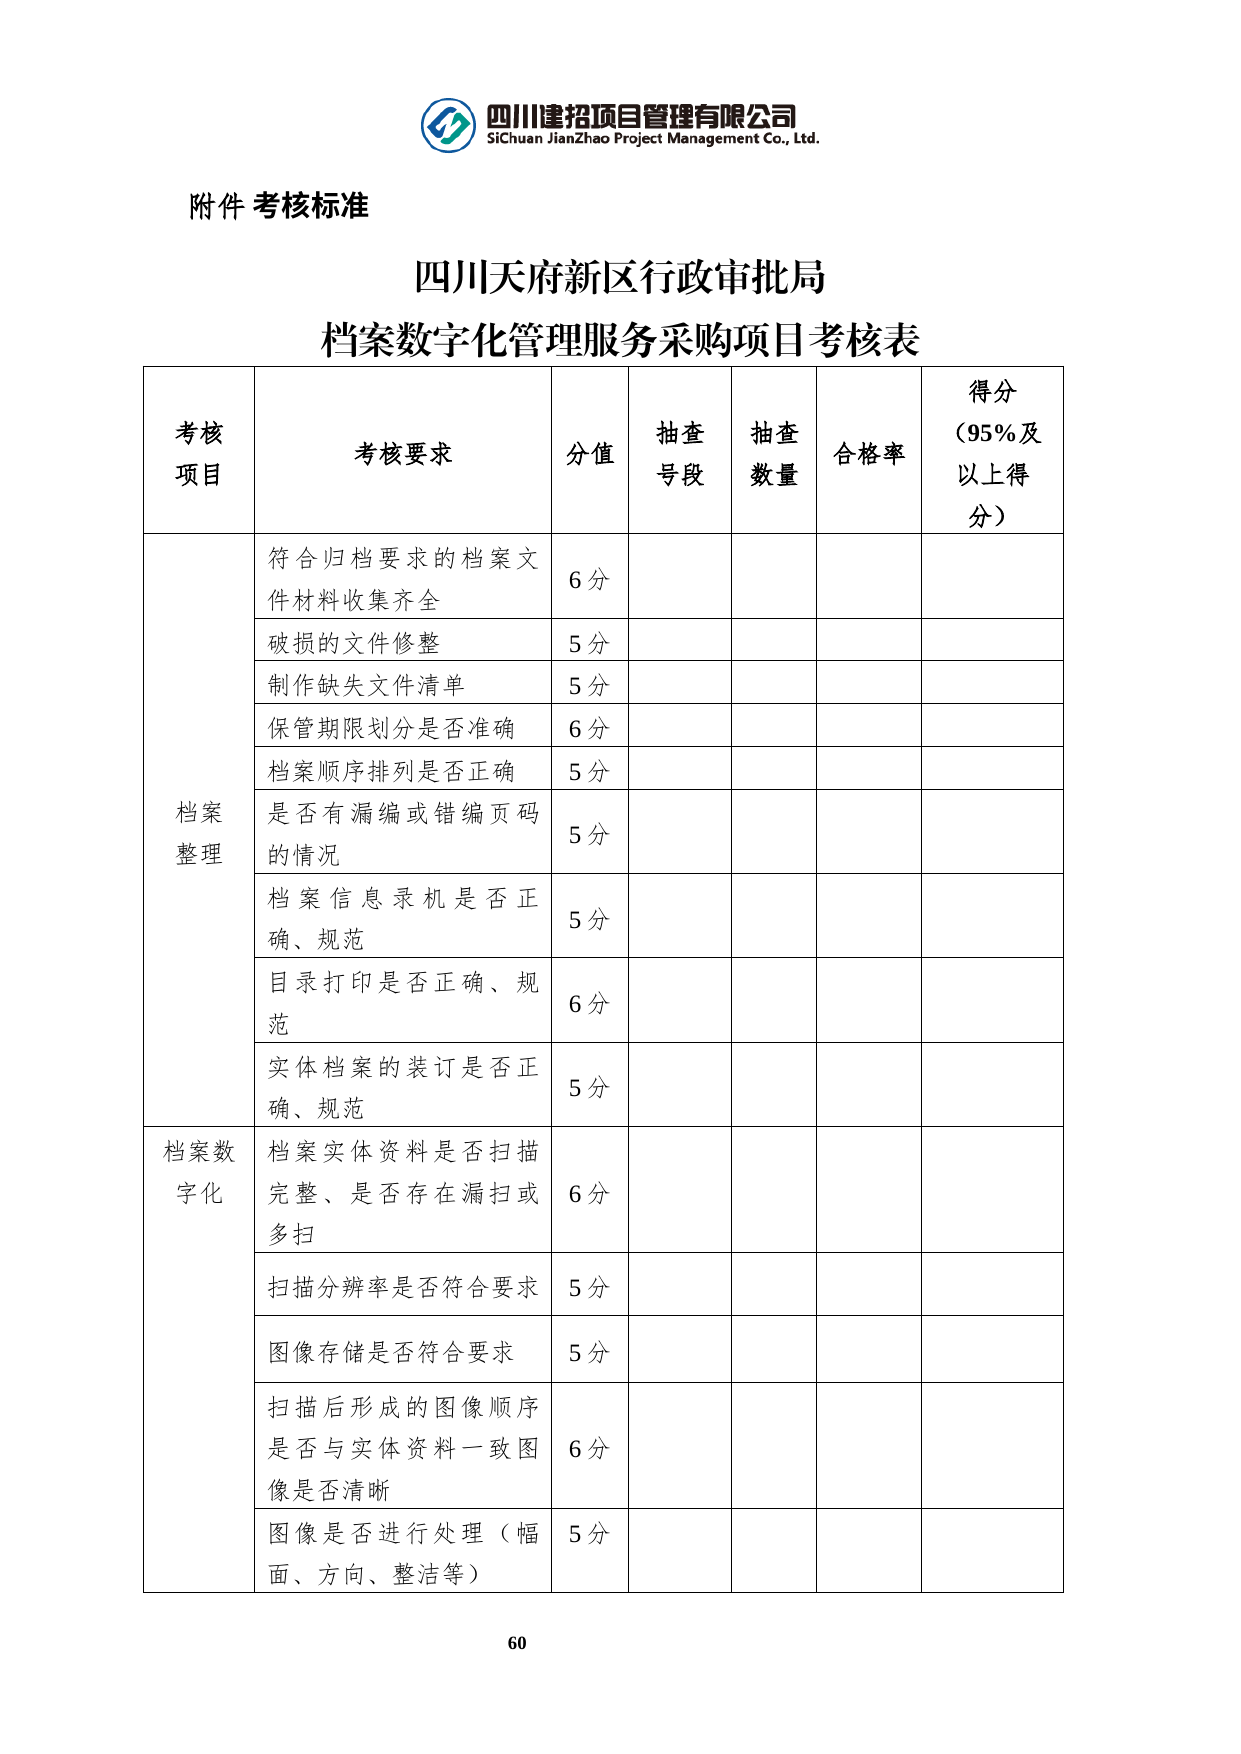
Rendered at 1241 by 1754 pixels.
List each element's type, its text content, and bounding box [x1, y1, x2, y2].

table_cell [922, 1316, 1063, 1382]
table_cell 符合归档要求的档案文件材料收集齐全 [255, 534, 551, 618]
table_cell [732, 1043, 816, 1126]
table_cell 5分 [552, 661, 628, 703]
table_cell [922, 534, 1063, 618]
table_cell [629, 1253, 731, 1315]
table_cell 6分 [552, 534, 628, 618]
table_header 抽查 数量 [732, 367, 816, 533]
table_cell [922, 747, 1063, 788]
table_cell 破损的文件修整 [255, 619, 551, 660]
text 四川天府新区行政审批局 [187, 241, 1053, 303]
table_cell 5分 [552, 790, 628, 873]
table_cell [732, 1509, 816, 1592]
table_cell [629, 747, 731, 788]
text 档案数字化管理服务采购项目考核表 [187, 303, 1053, 366]
table_cell [922, 1253, 1063, 1315]
table_cell [629, 1316, 731, 1382]
table_cell [629, 874, 731, 957]
table_cell [629, 1509, 731, 1592]
table_cell [817, 1316, 921, 1382]
table_cell [732, 704, 816, 746]
table_cell 6分 [552, 704, 628, 746]
table_cell [817, 958, 921, 1042]
table_cell [817, 1383, 921, 1508]
table_cell [922, 1509, 1063, 1592]
table_cell [629, 1043, 731, 1126]
table_cell [817, 790, 921, 873]
table_cell [732, 747, 816, 788]
table_cell [817, 874, 921, 957]
table_cell [629, 1383, 731, 1508]
table_cell 保管期限划分是否准确 [255, 704, 551, 746]
table_cell 6分 [552, 1383, 628, 1508]
table_cell 目录打印是否正确、规范 [255, 958, 551, 1042]
table_cell [817, 747, 921, 788]
table_cell 5分 [552, 1043, 628, 1126]
table_cell [922, 661, 1063, 703]
table_cell [732, 1316, 816, 1382]
table_cell 图像是否进行处理（幅面、方向、整洁等） [255, 1509, 551, 1592]
table_cell [732, 1383, 816, 1508]
table_cell 5分 [552, 1509, 628, 1592]
table_cell [922, 1383, 1063, 1508]
table_cell 5分 [552, 747, 628, 788]
table_cell 5分 [552, 1316, 628, 1382]
table_cell [629, 619, 731, 660]
table_cell 档案 整理 [144, 534, 254, 1126]
table_cell [922, 619, 1063, 660]
table_cell [922, 958, 1063, 1042]
table_cell [732, 958, 816, 1042]
table_header 考核要求 [255, 367, 551, 533]
table_cell [732, 1127, 816, 1252]
table_cell [922, 790, 1063, 873]
table_cell [629, 534, 731, 618]
table_cell 制作缺失文件清单 [255, 661, 551, 703]
table_header 合格率 [817, 367, 921, 533]
table_cell 档案实体资料是否扫描完整、是否存在漏扫或多扫 [255, 1127, 551, 1252]
table_cell [629, 661, 731, 703]
table_cell [922, 1127, 1063, 1252]
table_cell [629, 790, 731, 873]
picture [421, 88, 820, 162]
table_cell 5分 [552, 619, 628, 660]
table_cell [732, 619, 816, 660]
table_cell [732, 661, 816, 703]
table_cell [922, 874, 1063, 957]
table_cell [629, 704, 731, 746]
table_cell [629, 958, 731, 1042]
table_cell 5分 [552, 1253, 628, 1315]
table_cell [817, 1509, 921, 1592]
table_cell 图像存储是否符合要求 [255, 1316, 551, 1382]
table_cell 扫描分辨率是否符合要求 [255, 1253, 551, 1315]
table_cell [732, 534, 816, 618]
table_header 抽查 号段 [629, 367, 731, 533]
table_cell [817, 619, 921, 660]
table_cell [817, 1043, 921, 1126]
table_cell 5分 [552, 874, 628, 957]
table_cell 档案信息录机是否正确、规范 [255, 874, 551, 957]
table_cell [732, 874, 816, 957]
table_header 考核 项目 [144, 367, 254, 533]
table_cell [817, 704, 921, 746]
table_header 分值 [552, 367, 628, 533]
table_cell [817, 661, 921, 703]
table_cell [732, 790, 816, 873]
text 附件 考核标准 [187, 170, 1053, 228]
table_cell [817, 1127, 921, 1252]
table_cell 扫描后形成的图像顺序是否与实体资料一致图像是否清晰 [255, 1383, 551, 1508]
table_cell 6分 [552, 958, 628, 1042]
table_cell [922, 1043, 1063, 1126]
table_cell [817, 1253, 921, 1315]
table_cell [629, 1127, 731, 1252]
table_header 得分（95%及以上得分） [922, 367, 1063, 533]
table_cell 档案顺序排列是否正确 [255, 747, 551, 788]
table_cell 是否有漏编或错编页码的情况 [255, 790, 551, 873]
table_cell 6分 [552, 1127, 628, 1252]
table_cell [817, 534, 921, 618]
table_cell [922, 704, 1063, 746]
table_cell 档案数字化 [144, 1127, 254, 1592]
table_cell [732, 1253, 816, 1315]
table_cell 实体档案的装订是否正确、规范 [255, 1043, 551, 1126]
